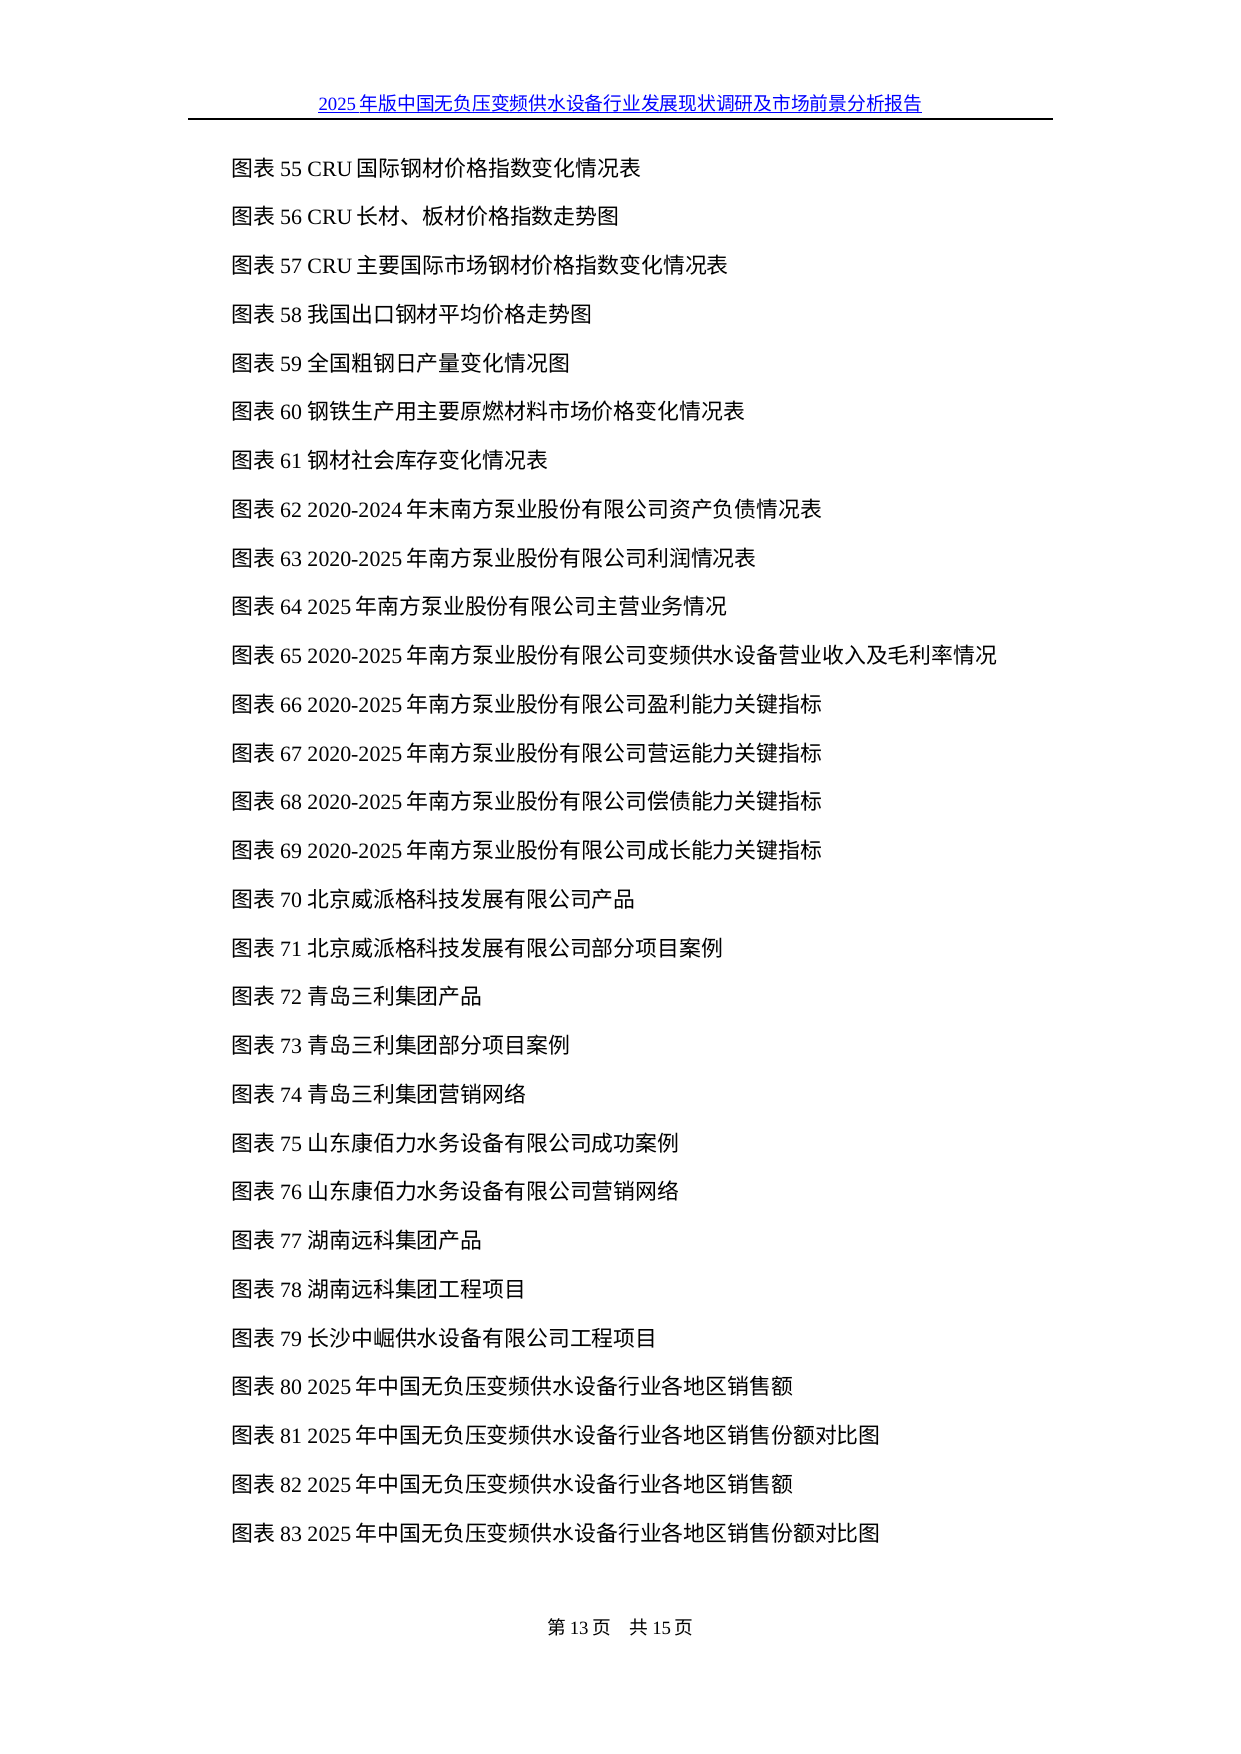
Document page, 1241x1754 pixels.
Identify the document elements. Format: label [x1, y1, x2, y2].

text [187, 150, 1053, 1548]
